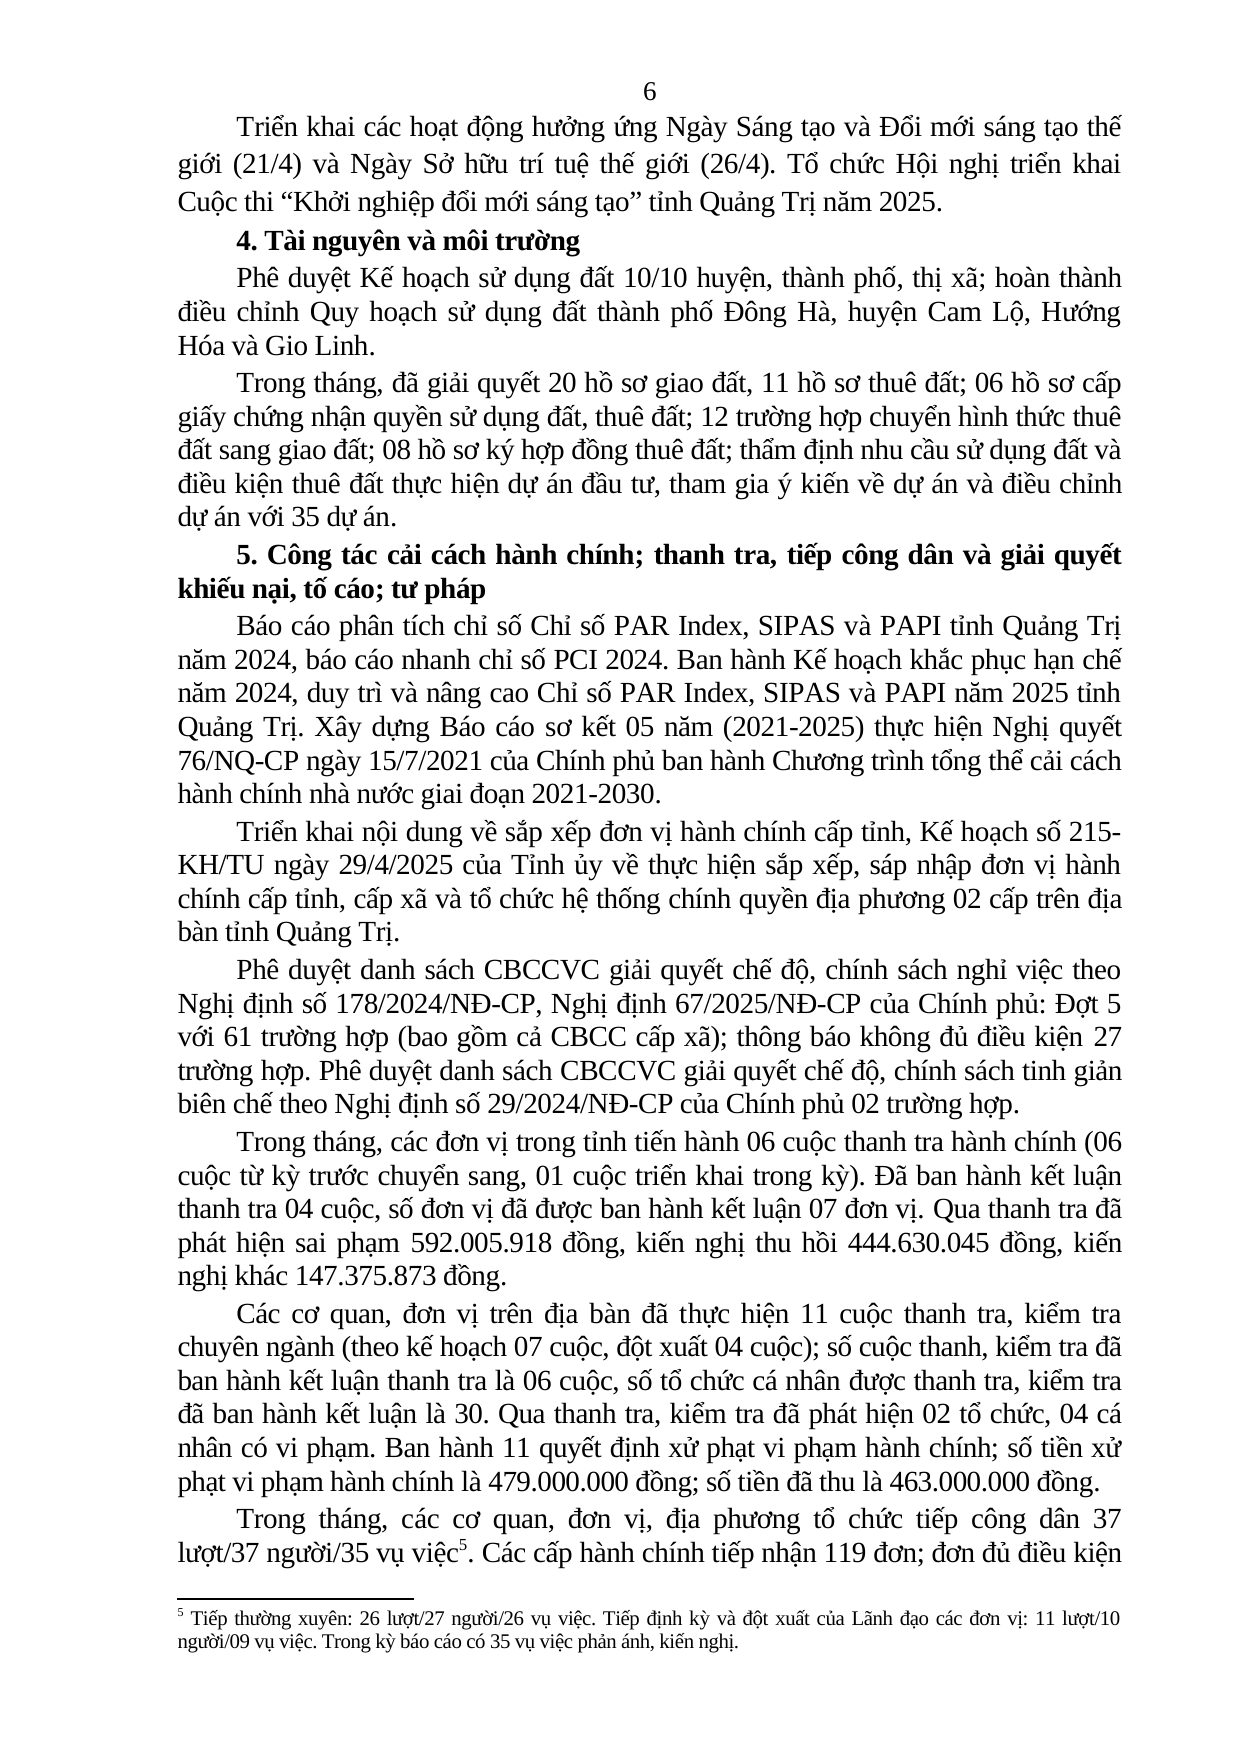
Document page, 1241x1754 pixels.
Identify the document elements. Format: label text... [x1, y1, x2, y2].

text Trong tháng, các đơn vị trong tỉnh tiến hành 06 cuộc thanh tra hành chính (06 cuộc từ kỳ trước chuyển sang, 01 cuộc triển khai trong kỳ). Đã ban hành kết luận thanh tra 04 cuộc, số đơn vị đã được ban hành kết luận 07 đơn vị. Qua thanh tra đã phát hiện sai phạm 592.005.918 đồng, kiến nghị thu hồi 444.630.045 đồng, kiến nghị khác 147.375.873 đồng. [177, 1124, 1122, 1292]
text 5. Công tác cải cách hành chính; thanh tra, tiếp công dân và giải quyết khiếu nại, tố cáo; tư pháp [177, 537, 1122, 604]
text Triển khai các hoạt động hưởng ứng Ngày Sáng tạo và Đổi mới sáng tạo thế giới (21/4) và Ngày Sở hữu trí tuệ thế giới (26/4). Tổ chức Hội nghị triển khai Cuộc thi “Khởi nghiệp đổi mới sáng tạo” tỉnh Quảng Trị năm 2025. [177, 106, 1122, 219]
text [177, 1501, 1122, 1568]
text Báo cáo phân tích chỉ số Chỉ số PAR Index, SIPAS và PAPI tỉnh Quảng Trị năm 2024, báo cáo nhanh chỉ số PCI 2024. Ban hành Kế hoạch khắc phục hạn chế năm 2024, duy trì và nâng cao Chỉ số PAR Index, SIPAS và PAPI năm 2025 tỉnh Quảng Trị. Xây dựng Báo cáo sơ kết 05 năm (2021-2025) thực hiện Nghị quyết 76/NQ-CP ngày 15/7/2021 của Chính phủ ban hành Chương trình tổng thể cải cách hành chính nhà nước giai đoạn 2021-2030. [177, 608, 1122, 810]
text Phê duyệt Kế hoạch sử dụng đất 10/10 huyện, thành phố, thị xã; hoàn thành điều chỉnh Quy hoạch sử dụng đất thành phố Đông Hà, huyện Cam Lộ, Hướng Hóa và Gio Linh. [177, 261, 1122, 361]
text Triển khai nội dung về sắp xếp đơn vị hành chính cấp tỉnh, Kế hoạch số 215-KH/TU ngày 29/4/2025 của Tỉnh ủy về thực hiện sắp xếp, sáp nhập đơn vị hành chính cấp tỉnh, cấp xã và tổ chức hệ thống chính quyền địa phương 02 cấp trên địa bàn tỉnh Quảng Trị. [177, 814, 1122, 948]
text 4. Tài nguyên và môi trường [177, 223, 1122, 256]
text Trong tháng, đã giải quyết 20 hồ sơ giao đất, 11 hồ sơ thuê đất; 06 hồ sơ cấp giấy chứng nhận quyền sử dụng đất, thuê đất; 12 trường hợp chuyển hình thức thuê đất sang giao đất; 08 hồ sơ ký hợp đồng thuê đất; thẩm định nhu cầu sử dụng đất và điều kiện thuê đất thực hiện dự án đầu tư, tham gia ý kiến về dự án và điều chỉnh dự án với 35 dự án. [177, 365, 1122, 533]
text Phê duyệt danh sách CBCCVC giải quyết chế độ, chính sách nghỉ việc theo Nghị định số 178/2024/NĐ-CP, Nghị định 67/2025/NĐ-CP của Chính phủ: Đợt 5 với 61 trường hợp (bao gồm cả CBCC cấp xã); thông báo không đủ điều kiện 27 trường hợp. Phê duyệt danh sách CBCCVC giải quyết chế độ, chính sách tinh giản biên chế theo Nghị định số 29/2024/NĐ-CP của Chính phủ 02 trường hợp. [177, 952, 1122, 1120]
text Các cơ quan, đơn vị trên địa bàn đã thực hiện 11 cuộc thanh tra, kiểm tra chuyên ngành (theo kế hoạch 07 cuộc, đột xuất 04 cuộc); số cuộc thanh, kiểm tra đã ban hành kết luận thanh tra là 06 cuộc, số tổ chức cá nhân được thanh tra, kiểm tra đã ban hành kết luận là 30. Qua thanh tra, kiểm tra đã phát hiện 02 tổ chức, 04 cá nhân có vi phạm. Ban hành 11 quyết định xử phạt vi phạm hành chính; số tiền xử phạt vi phạm hành chính là 479.000.000 đồng; số tiền đã thu là 463.000.000 đồng. [177, 1296, 1122, 1497]
